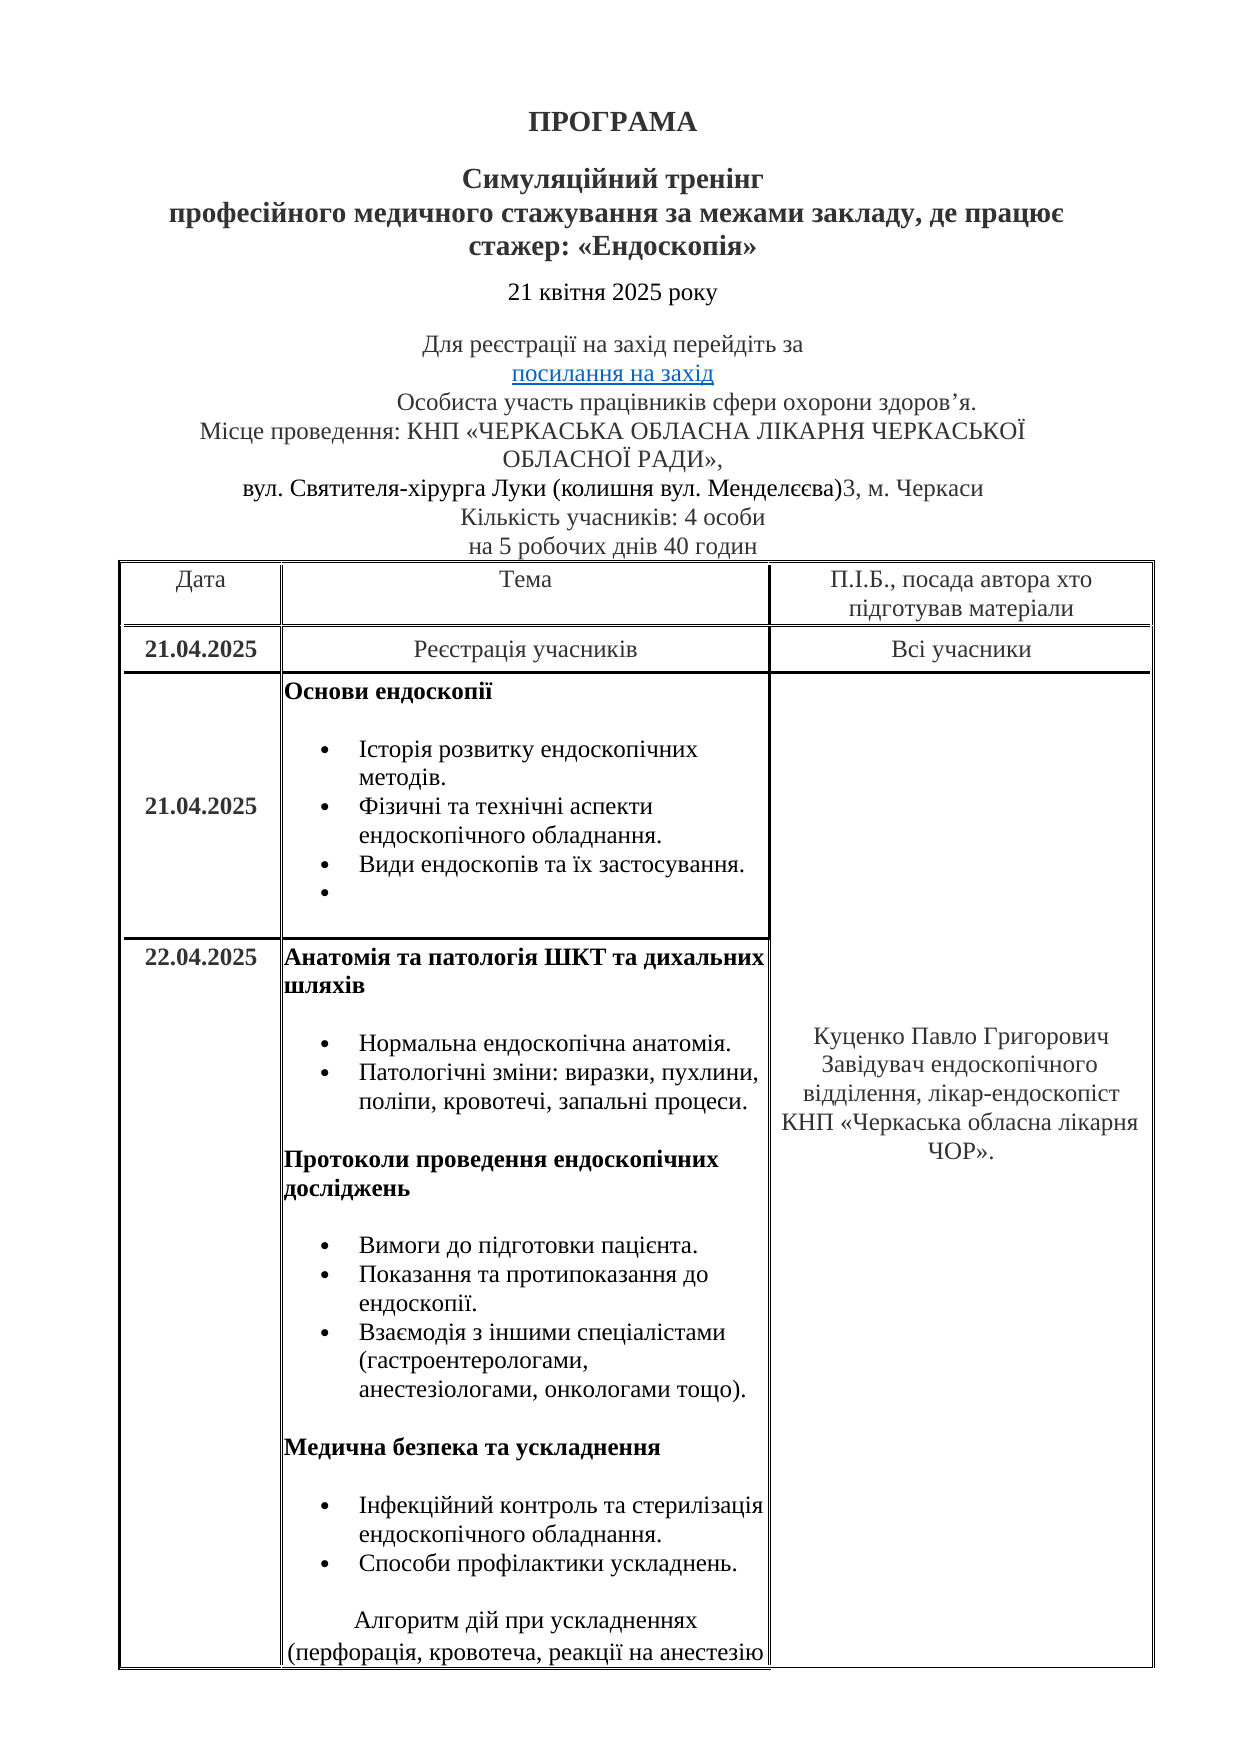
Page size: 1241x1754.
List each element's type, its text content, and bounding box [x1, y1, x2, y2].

table_cell Куценко Павло Григорович Завідувач ендоскопічного відділення, лікар-ендоскопіст КНП «Черкаська обласна лікарня ЧОР». Куценко Павло Григорович Завідувач ендоскопічного відділення, лікар-ендоскопіст КНП «Черкаська обласна лікарня ЧОР». [769, 671, 1152, 1667]
text вул. Святителя-хірурга Луки (колишня вул. Менделєєва)3, м. Черкаси [148, 473, 1078, 502]
text професійного медичного стажування за межами закладу, де працює стажер: «Ендоскопія» [148, 195, 1078, 262]
table_cell 21.04.2025 [121, 624, 280, 671]
text ПРОГРАМА [148, 104, 1078, 138]
table_cell Основи ендоскопії Історія розвитку ендоскопічних методів. Фізичні та технічні аспекти ендоскопічного обладнання. Види ендоскопів та їх застосування. [283, 674, 768, 937]
table_header Тема [282, 561, 769, 623]
text на 5 робочих днів 40 годин [148, 531, 1078, 559]
table_header П.І.Б., посада автора хто підготував матеріали [769, 563, 1152, 623]
table_cell Реєстрація учасників [283, 627, 768, 671]
text Особиста участь працівників сфери охорони здоров’я. [221, 387, 1078, 416]
table_cell 21.04.2025 [121, 671, 280, 937]
table_cell 22.04.2025 [121, 937, 282, 1667]
text посилання на захід [148, 358, 1078, 387]
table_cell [282, 940, 769, 1667]
text 21 квітня 2025 року [148, 277, 1078, 306]
text Кількість учасників: 4 особи [148, 502, 1078, 531]
text Місце проведення: КНП «ЧЕРКАСЬКА ОБЛАСНА ЛІКАРНЯ ЧЕРКАСЬКОЇ ОБЛАСНОЇ РАДИ», [148, 416, 1078, 473]
table_header Дата [121, 563, 282, 623]
text Для реєстрації на захід перейдіть за [148, 329, 1078, 358]
table_cell Всі учасники [771, 624, 1152, 671]
text Симуляційний тренінг [148, 161, 1078, 195]
